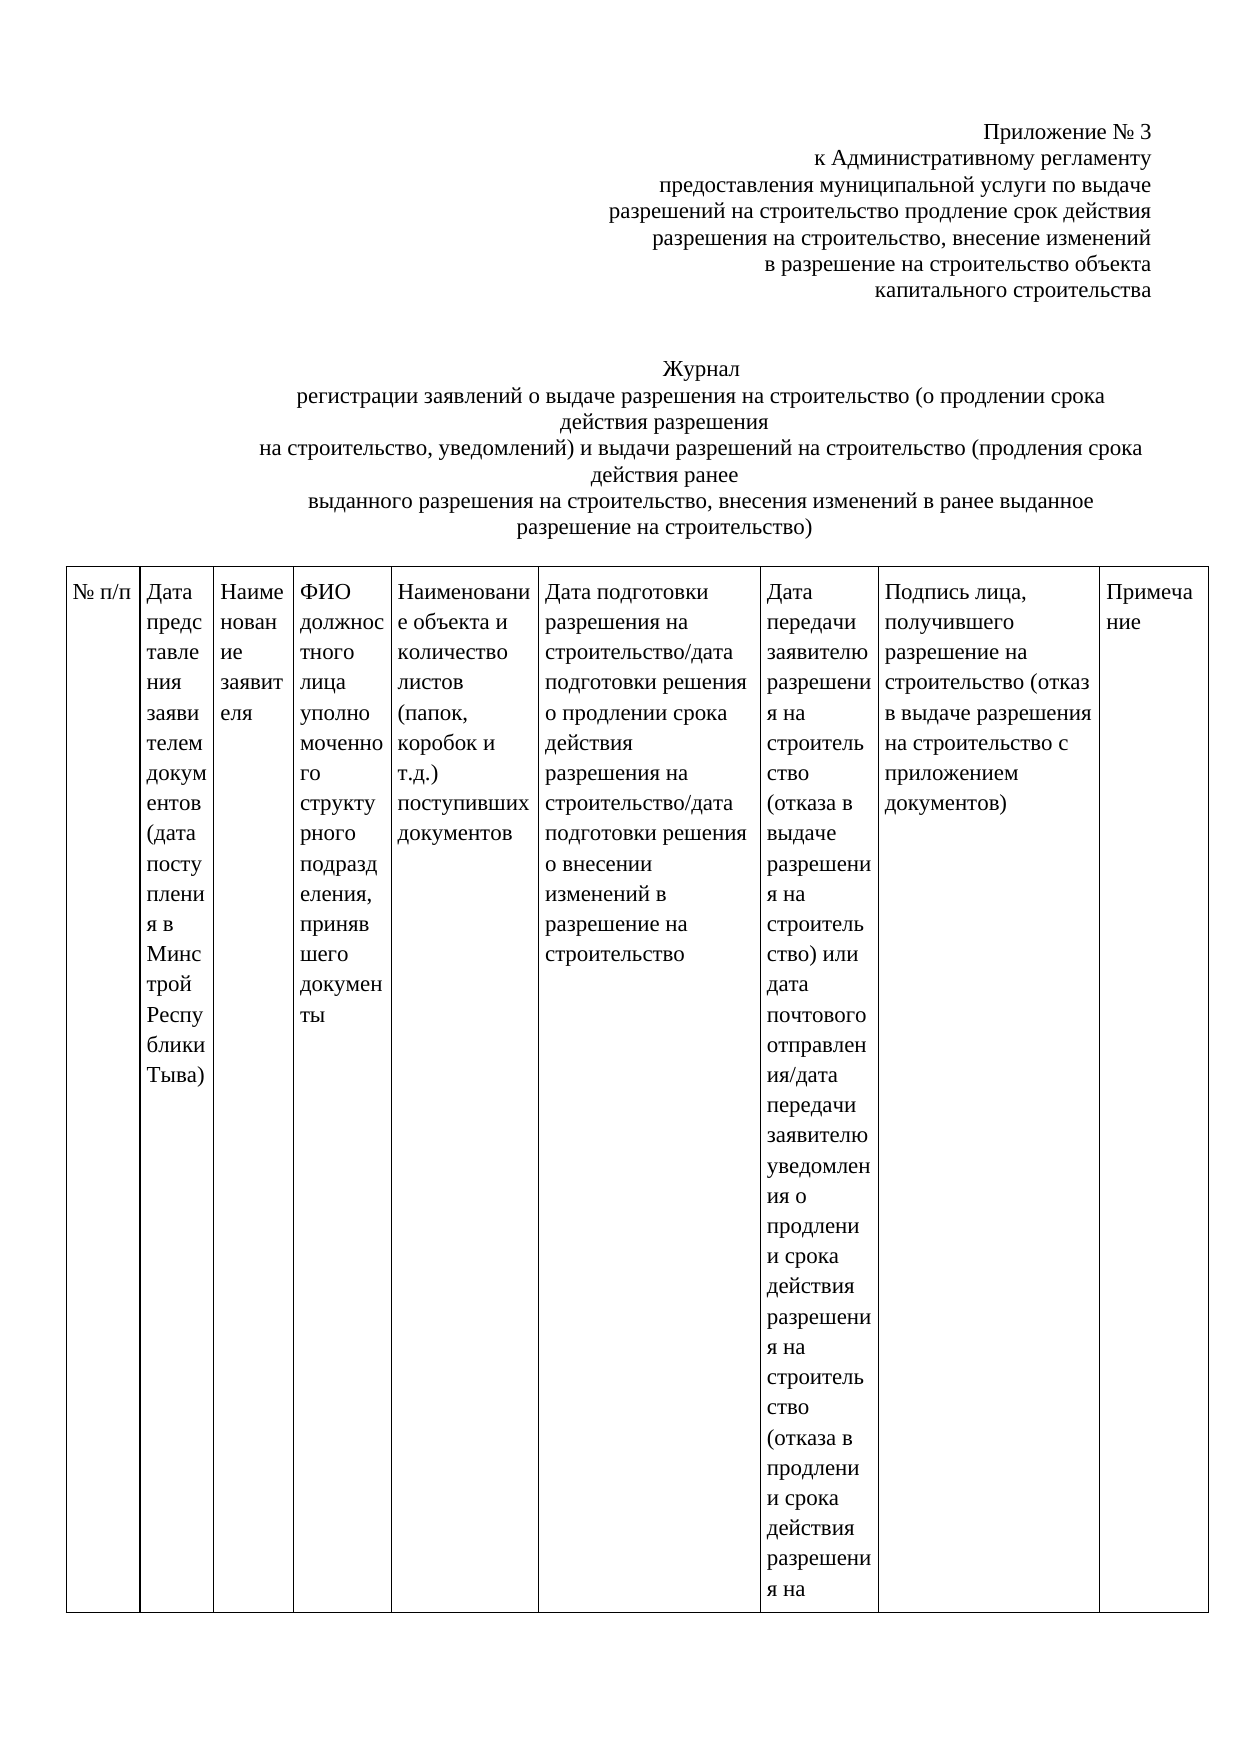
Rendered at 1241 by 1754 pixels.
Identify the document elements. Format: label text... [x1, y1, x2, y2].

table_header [141, 567, 213, 1612]
text Журнал [177, 355, 1152, 382]
text разрешений на строительство продление срок действия [177, 197, 1152, 223]
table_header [214, 567, 293, 1612]
text разрешения на строительство, внесение изменений [177, 223, 1152, 250]
text регистрации заявлений о выдаче разрешения на строительство (о продлении срока действия разрешения [177, 382, 1152, 434]
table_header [392, 567, 538, 1612]
text Приложение № 3 [177, 118, 1152, 144]
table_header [879, 567, 1099, 1612]
table_header № п/п [67, 567, 139, 1612]
table_header Примечание [1100, 567, 1208, 1612]
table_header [294, 567, 391, 1612]
text в разрешение на строительство объекта [177, 250, 1152, 276]
text к Административному регламенту [177, 144, 1152, 171]
text капитального строительства [177, 276, 1152, 303]
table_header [761, 567, 878, 1612]
text выданного разрешения на строительство, внесения изменений в ранее выданное разрешение на строительство) [177, 487, 1152, 540]
text на строительство, уведомлений) и выдачи разрешений на строительство (продления срока действия ранее [177, 434, 1152, 487]
text предоставления муниципальной услуги по выдаче [177, 171, 1152, 197]
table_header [539, 567, 760, 1612]
